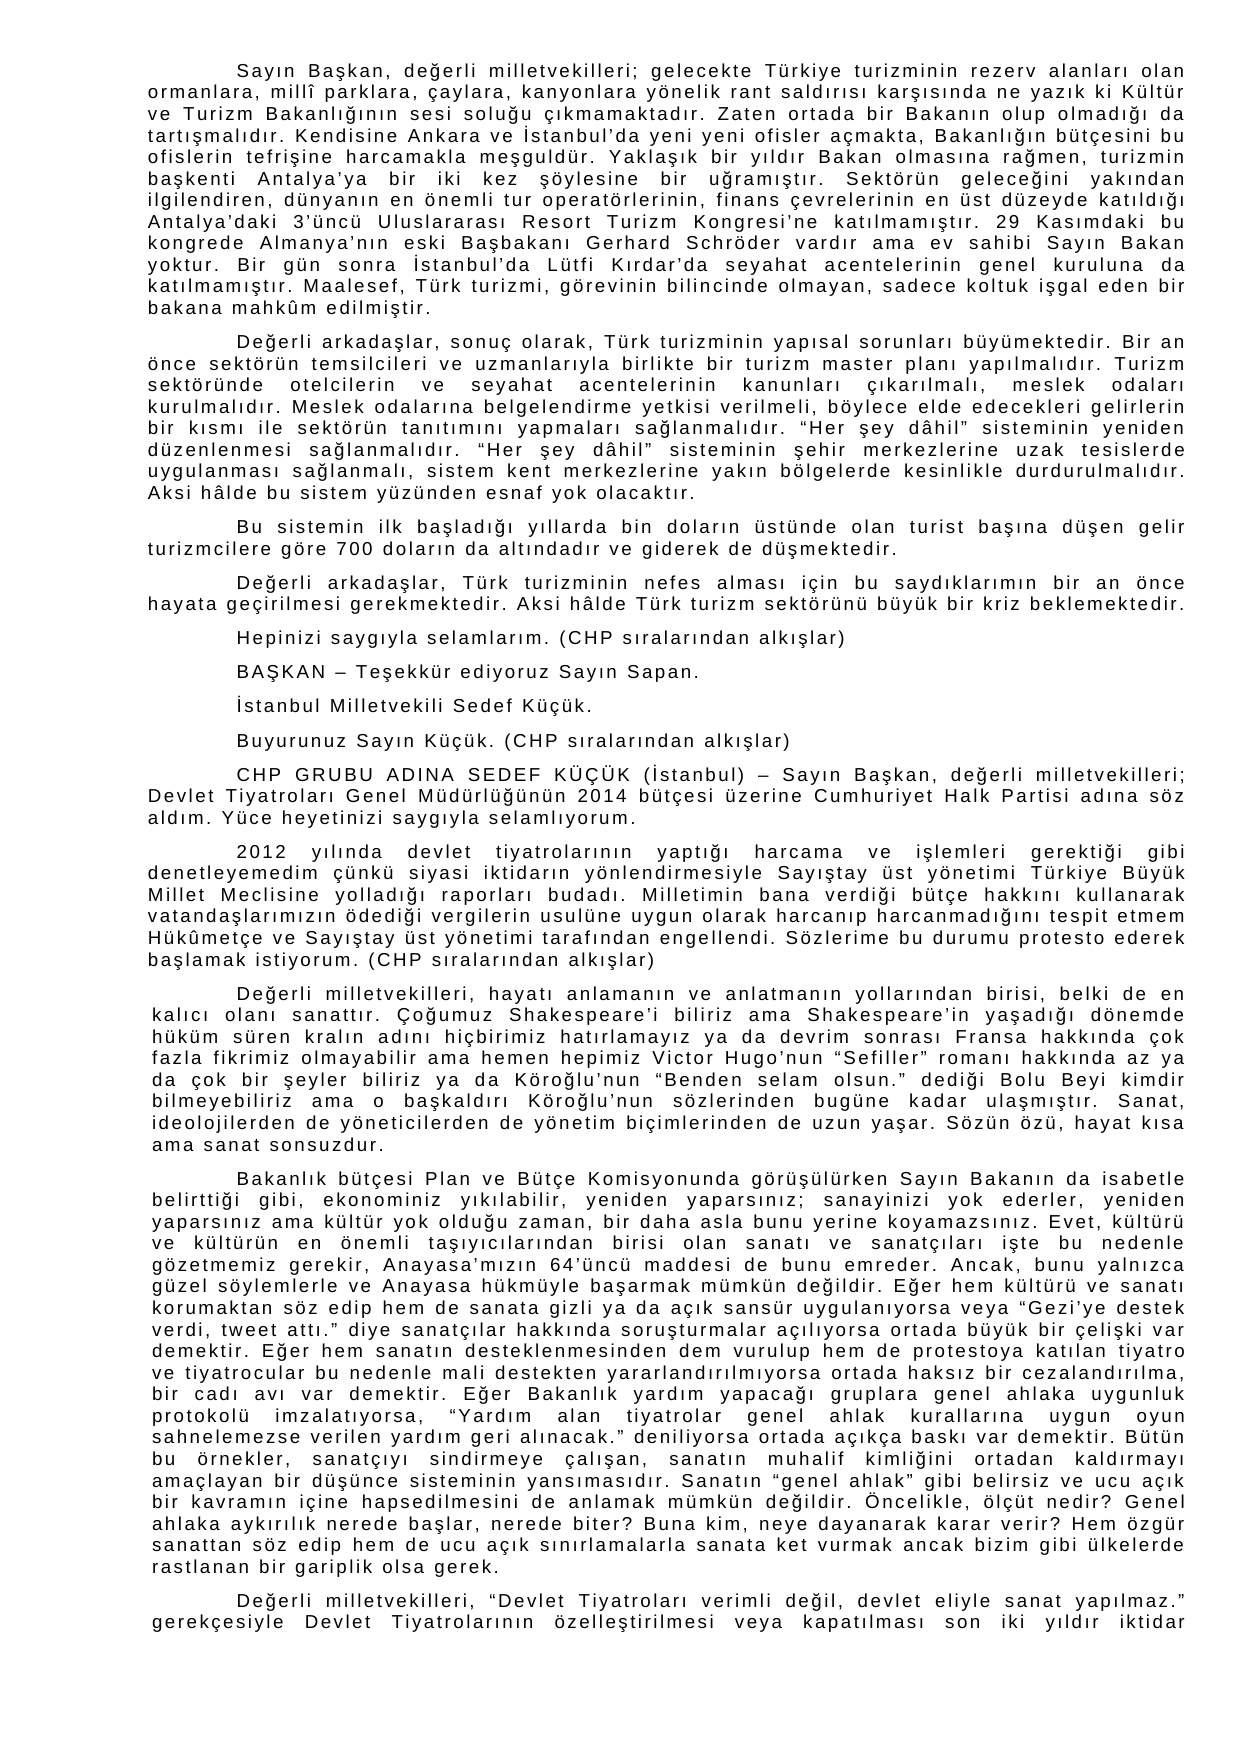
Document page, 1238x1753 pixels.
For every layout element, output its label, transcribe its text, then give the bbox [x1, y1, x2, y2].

text İstanbul Milletvekili Sedef Küçük. [148, 695, 1186, 717]
text CHP GRUBU ADINA SEDEF KÜÇÜK (İstanbul) – Sayın Başkan, değerli milletvekilleri; Devlet Tiyatroları Genel Müdürlüğünün 2014 bütçesi üzerine Cumhuriyet Halk Partisi adına söz aldım. Yüce heyetinizi saygıyla selamlıyorum. [148, 763, 1186, 828]
text Bu sistemin ilk başladığı yıllarda bin doların üstünde olan turist başına düşen gelir turizmcilere göre 700 doların da altındadır ve giderek de düşmektedir. [148, 516, 1186, 559]
text BAŞKAN – Teşekkür ediyoruz Sayın Sapan. [148, 661, 1186, 683]
text Hepinizi saygıyla selamlarım. (CHP sıralarından alkışlar) [148, 627, 1186, 649]
text Buyurunuz Sayın Küçük. (CHP sıralarından alkışlar) [148, 729, 1186, 751]
text Değerli arkadaşlar, sonuç olarak, Türk turizminin yapısal sorunları büyümektedir. Bir an önce sektörün temsilcileri ve uzmanlarıyla birlikte bir turizm master planı yapılmalıdır. Turizm sektöründe otelcilerin ve seyahat acentelerinin kanunları çıkarılmalı, meslek odaları kurulmalıdır. Meslek odalarına belgelendirme yetkisi verilmeli, böylece elde edecekleri gelirlerin bir kısmı ile sektörün tanıtımını yapmaları sağlanmalıdır. “Her şey dâhil” sisteminin yeniden düzenlenmesi sağlanmalıdır. “Her şey dâhil” sisteminin şehir merkezlerine uzak tesislerde uygulanması sağlanmalı, sistem kent merkezlerine yakın bölgelerde kesinlikle durdurulmalıdır. Aksi hâlde bu sistem yüzünden esnaf yok olacaktır. [148, 331, 1186, 503]
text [152, 1590, 1186, 1633]
text 2012 yılında devlet tiyatrolarının yaptığı harcama ve işlemleri gerektiği gibi denetleyemedim çünkü siyasi iktidarın yönlendirmesiyle Sayıştay üst yönetimi Türkiye Büyük Millet Meclisine yolladığı raporları budadı. Milletimin bana verdiği bütçe hakkını kullanarak vatandaşlarımızın ödediği vergilerin usulüne uygun olarak harcanıp harcanmadığını tespit etmem Hükûmetçe ve Sayıştay üst yönetimi tarafından engellendi. Sözlerime bu durumu protesto ederek başlamak istiyorum. (CHP sıralarından alkışlar) [148, 841, 1186, 970]
text Değerli milletvekilleri, hayatı anlamanın ve anlatmanın yollarından birisi, belki de en kalıcı olanı sanattır. Çoğumuz Shakespeare’i biliriz ama Shakespeare’in yaşadığı dönemde hüküm süren kralın adını hiçbirimiz hatırlamayız ya da devrim sonrası Fransa hakkında çok fazla fikrimiz olmayabilir ama hemen hepimiz Victor Hugo’nun “Sefiller” romanı hakkında az ya da çok bir şeyler biliriz ya da Köroğlu’nun “Benden selam olsun.” dediği Bolu Beyi kimdir bilmeyebiliriz ama o başkaldırı Köroğlu’nun sözlerinden bugüne kadar ulaşmıştır. Sanat, ideolojilerden de yöneticilerden de yönetim biçimlerinden de uzun yaşar. Sözün özü, hayat kısa ama sanat sonsuzdur. [152, 982, 1186, 1155]
text Değerli arkadaşlar, Türk turizminin nefes alması için bu saydıklarımın bir an önce hayata geçirilmesi gerekmektedir. Aksi hâlde Türk turizm sektörünü büyük bir kriz beklemektedir. [148, 572, 1186, 615]
text Bakanlık bütçesi Plan ve Bütçe Komisyonunda görüşülürken Sayın Bakanın da isabetle belirttiği gibi, ekonominiz yıkılabilir, yeniden yaparsınız; sanayinizi yok ederler, yeniden yaparsınız ama kültür yok olduğu zaman, bir daha asla bunu yerine koyamazsınız. Evet, kültürü ve kültürün en önemli taşıyıcılarından birisi olan sanatı ve sanatçıları işte bu nedenle gözetmemiz gerekir, Anayasa’mızın 64’üncü maddesi de bunu emreder. Ancak, bunu yalnızca güzel söylemlerle ve Anayasa hükmüyle başarmak mümkün değildir. Eğer hem kültürü ve sanatı korumaktan söz edip hem de sanata gizli ya da açık sansür uygulanıyorsa veya “Gezi’ye destek verdi, tweet attı.” diye sanatçılar hakkında soruşturmalar açılıyorsa ortada büyük bir çelişki var demektir. Eğer hem sanatın desteklenmesinden dem vurulup hem de protestoya katılan tiyatro ve tiyatrocular bu nedenle mali destekten yararlandırılmıyorsa ortada haksız bir cezalandırılma, bir cadı avı var demektir. Eğer Bakanlık yardım yapacağı gruplara genel ahlaka uygunluk protokolü imzalatıyorsa, “Yardım alan tiyatrolar genel ahlak kurallarına uygun oyun sahnelemezse verilen yardım geri alınacak.” deniliyorsa ortada açıkça baskı var demektir. Bütün bu örnekler, sanatçıyı sindirmeye çalışan, sanatın muhalif kimliğini ortadan kaldırmayı amaçlayan bir düşünce sisteminin yansımasıdır. Sanatın “genel ahlak” gibi belirsiz ve ucu açık bir kavramın içine hapsedilmesini de anlamak mümkün değildir. Öncelikle, ölçüt nedir? Genel ahlaka aykırılık nerede başlar, nerede biter? Buna kim, neye dayanarak karar verir? Hem özgür sanattan söz edip hem de ucu açık sınırlamalarla sanata ket vurmak ancak bizim gibi ülkelerde rastlanan bir gariplik olsa gerek. [152, 1167, 1186, 1577]
text Sayın Başkan, değerli milletvekilleri; gelecekte Türkiye turizminin rezerv alanları olan ormanlara, millî parklara, çaylara, kanyonlara yönelik rant saldırısı karşısında ne yazık ki Kültür ve Turizm Bakanlığının sesi soluğu çıkmamaktadır. Zaten ortada bir Bakanın olup olmadığı da tartışmalıdır. Kendisine Ankara ve İstanbul’da yeni yeni ofisler açmakta, Bakanlığın bütçesini bu ofislerin tefrişine harcamakla meşguldür. Yaklaşık bir yıldır Bakan olmasına rağmen, turizmin başkenti Antalya’ya bir iki kez şöylesine bir uğramıştır. Sektörün geleceğini yakından ilgilendiren, dünyanın en önemli tur operatörlerinin, finans çevrelerinin en üst düzeyde katıldığı Antalya’daki 3’üncü Uluslararası Resort Turizm Kongresi’ne katılmamıştır. 29 Kasımdaki bu kongrede Almanya’nın eski Başbakanı Gerhard Schröder vardır ama ev sahibi Sayın Bakan yoktur. Bir gün sonra İstanbul’da Lütfi Kırdar’da seyahat acentelerinin genel kuruluna da katılmamıştır. Maalesef, Türk turizmi, görevinin bilincinde olmayan, sadece koltuk işgal eden bir bakana mahkûm edilmiştir. [148, 60, 1186, 318]
